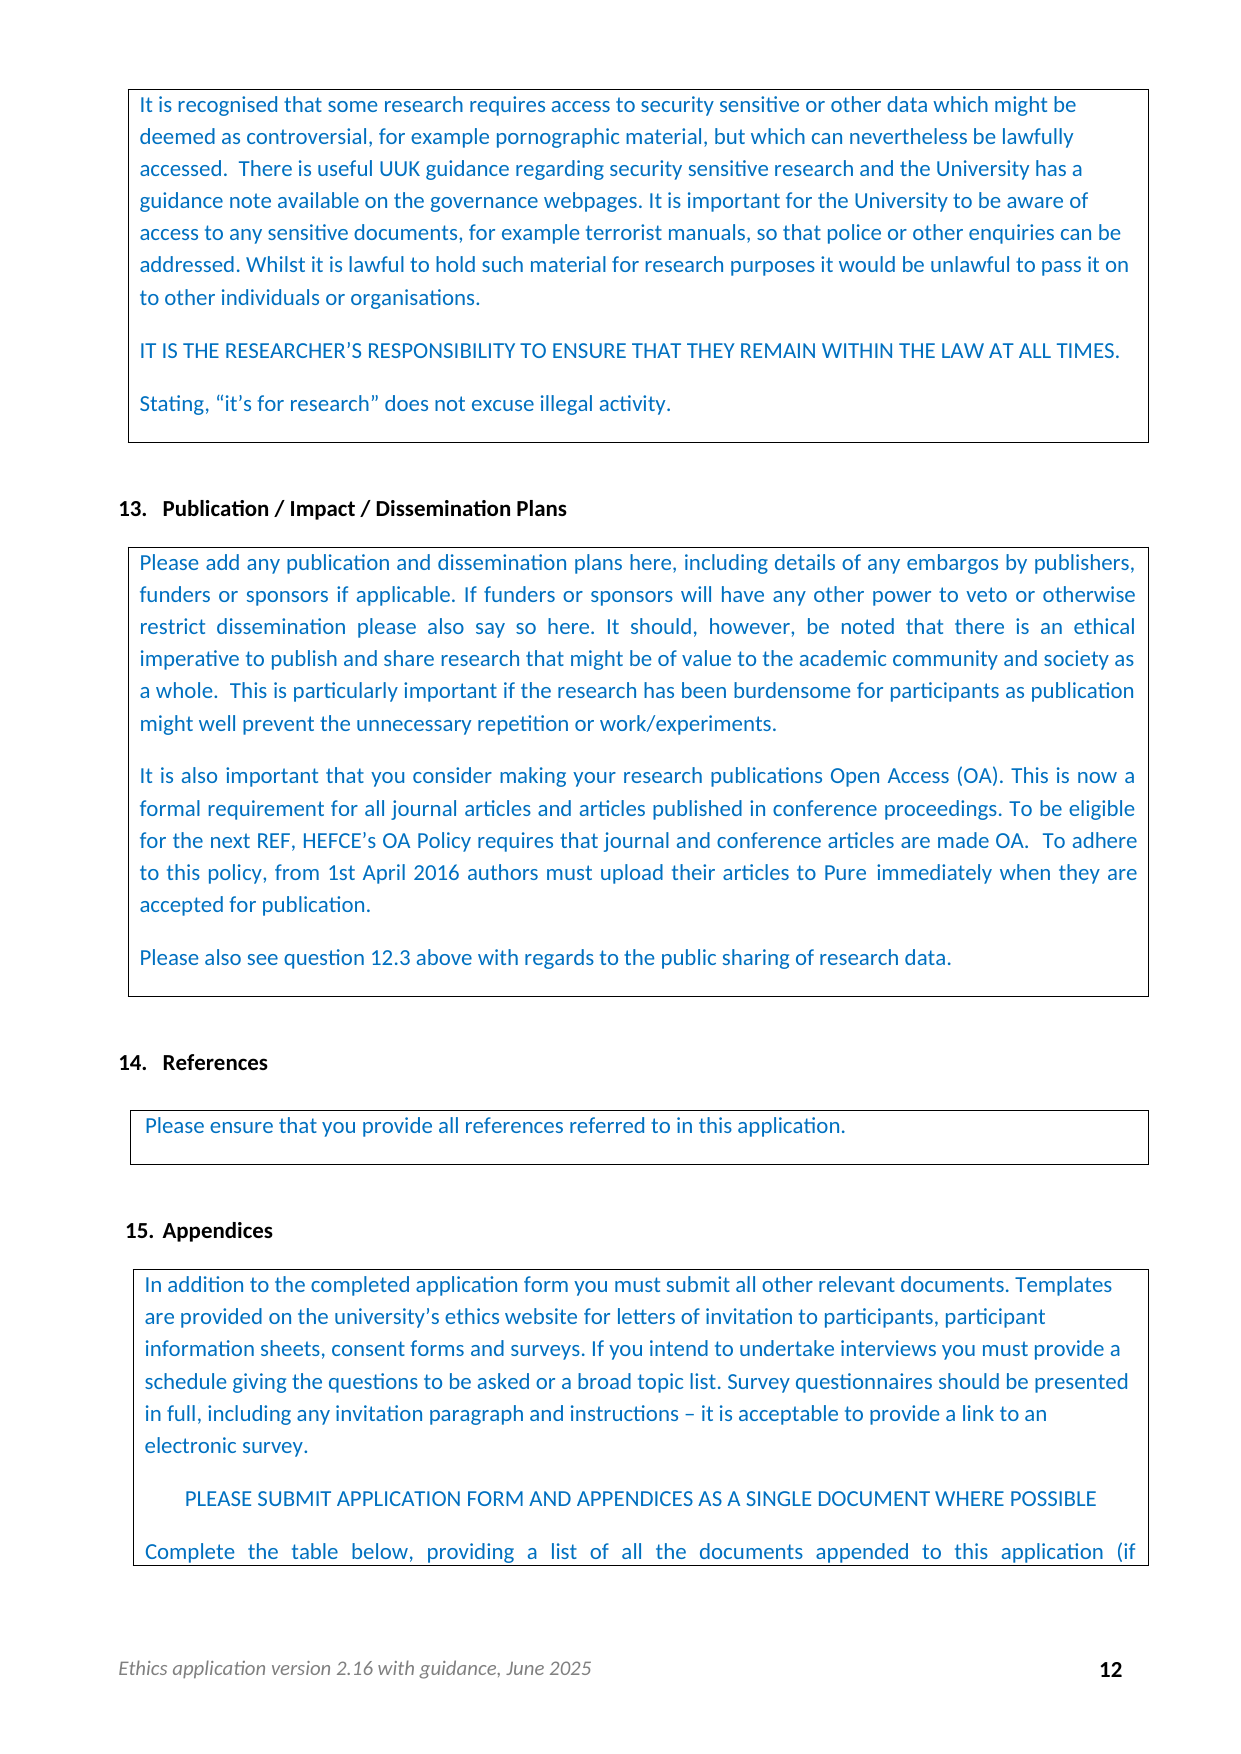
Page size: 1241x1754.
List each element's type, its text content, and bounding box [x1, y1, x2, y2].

table_cell It is recognised that some research requires access to security sensitive or other data which might be deemed as controversial, for example pornographic material, but which can nevertheless be lawfully accessed. There is useful UUK guidance regarding security sensitive research and the University has a guidance note available on the governance webpages. It is important for the University to be aware of access to any sensitive documents, for example terrorist manuals, so that police or other enquiries can be addressed. Whilst it is lawful to hold such material for research purposes it would be unlawful to pass it on to other individuals or organisations. IT IS THE RESEARCHER’S RESPONSIBILITY TO ENSURE THAT THEY REMAIN WITHIN THE LAW AT ALL TIMES. Stating, “it’s for research” does not excuse illegal activity. [129, 90, 1148, 442]
list References [118, 1048, 1122, 1110]
table_header Please add any publication and dissemination plans here, including details of any embargos by publishers, funders or sponsors if applicable. If funders or sponsors will have any other power to veto or otherwise restrict dissemination please also say so here. It should, however, be noted that there is an ethical imperative to publish and share research that might be of value to the academic community and society as a whole. This is particularly important if the research has been burdensome for participants as publication might well prevent the unnecessary repetition or work/experiments. It is also important that you consider making your research publications Open Access (OA). This is now a formal requirement for all journal articles and articles published in conference proceedings. To be eligible for the next REF, HEFCE’s OA Policy requires that journal and conference articles are made OA. To adhere to this policy, from 1st April 2016 authors must upload their articles to Pure immediately when they are accepted for publication. Please also see question 12.3 above with regards to the public sharing of research data. [129, 548, 1148, 996]
list Appendices [125, 1216, 1122, 1244]
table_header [134, 1270, 1148, 1565]
list Publication / Impact / Dissemination Plans [118, 494, 1122, 522]
table_header Please ensure that you provide all references referred to in this application. [131, 1111, 1148, 1164]
